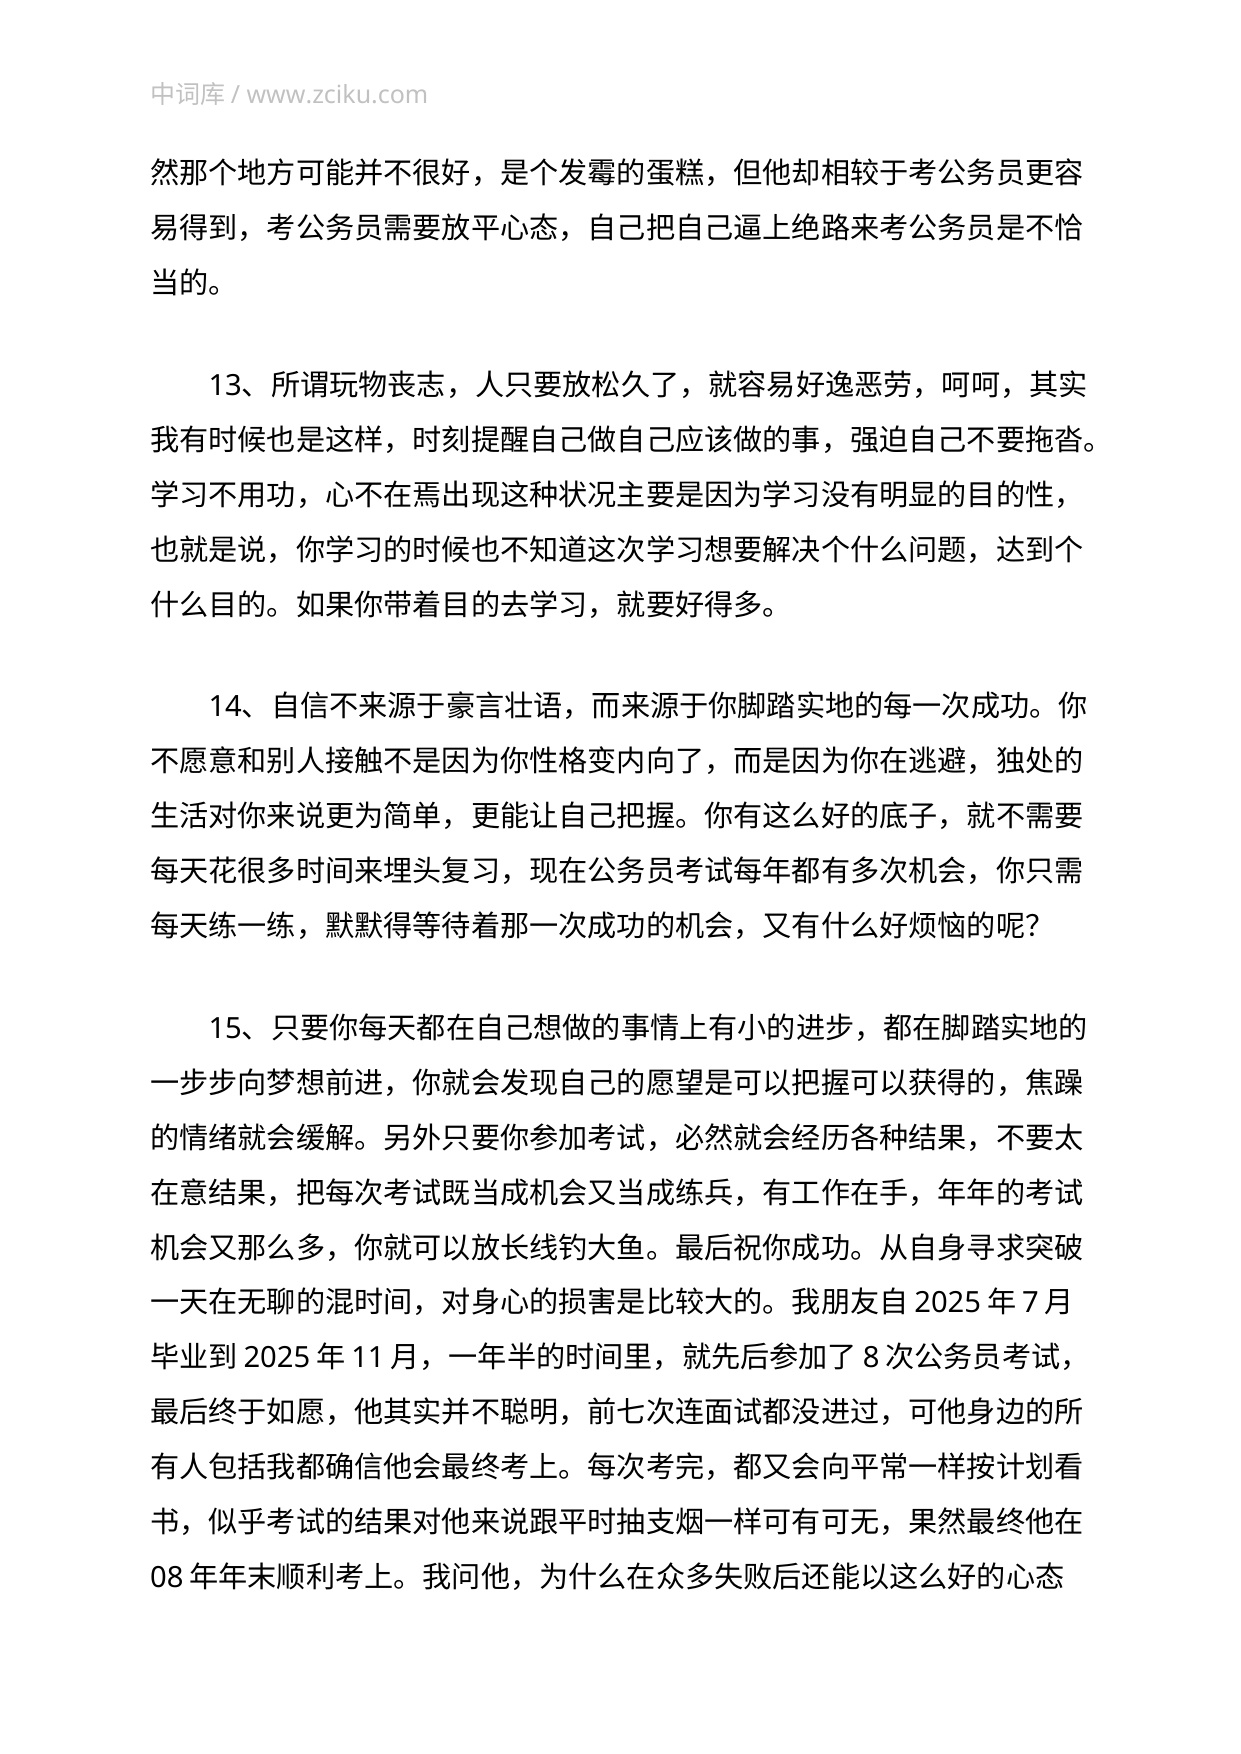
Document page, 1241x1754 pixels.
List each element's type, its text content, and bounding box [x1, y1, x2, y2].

text 13、所谓玩物丧志，人只要放松久了，就容易好逸恶劳，呵呵，其实我有时候也是这样，时刻提醒自己做自己应该做的事，强迫自己不要拖沓。学习不用功，心不在焉出现这种状况主要是因为学习没有明显的目的性，也就是说，你学习的时候也不知道这次学习想要解决个什么问题，达到个什么目的。如果你带着目的去学习，就要好得多。 [150, 362, 1090, 623]
text 14、自信不来源于豪言壮语，而来源于你脚踏实地的每一次成功。你不愿意和别人接触不是因为你性格变内向了，而是因为你在逃避，独处的生活对你来说更为简单，更能让自己把握。你有这么好的底子，就不需要每天花很多时间来埋头复习，现在公务员考试每年都有多次机会，你只需每天练一练，默默得等待着那一次成功的机会，又有什么好烦恼的呢？ [150, 683, 1090, 945]
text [150, 1004, 1090, 1596]
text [150, 150, 1090, 302]
